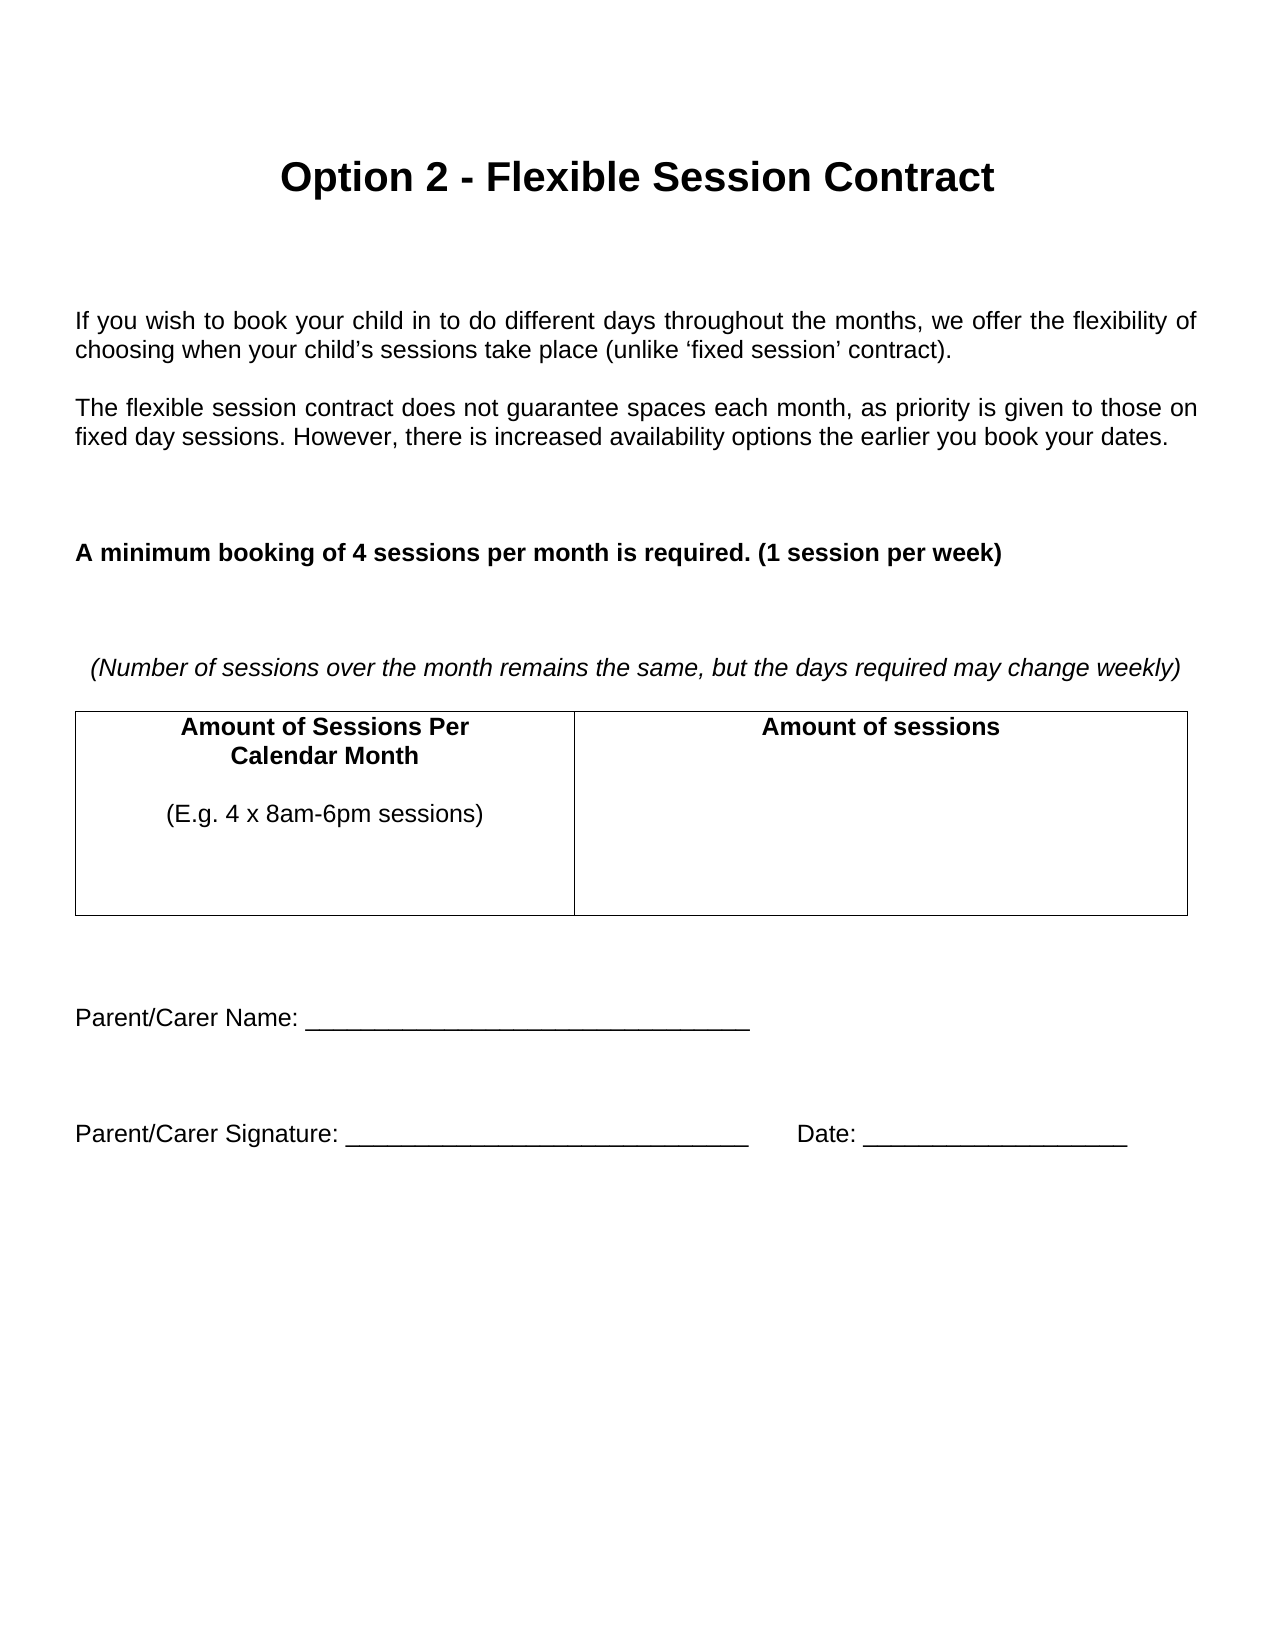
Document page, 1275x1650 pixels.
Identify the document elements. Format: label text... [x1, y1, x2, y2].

text If you wish to book your child in to do different days throughout the months, we offer the flexibility of choosing when your child’s sessions take place (unlike ‘fixed session’ contract). [75, 306, 1200, 364]
text (Number of sessions over the month remains the same, but the days required may change weekly) [75, 653, 1200, 682]
text Option 2 - Flexible Session Contract [75, 152, 1200, 200]
text A minimum booking of 4 sessions per month is required. (1 session per week) [75, 537, 1200, 566]
text The flexible session contract does not guarantee spaces each month, as priority is given to those on fixed day sessions. However, there is increased availability options the earlier you book your dates. [75, 393, 1200, 450]
text Parent/Carer Signature: _____________________________ Date: ___________________ [75, 1119, 1200, 1147]
text Parent/Carer Name: ________________________________ [75, 1003, 1200, 1032]
table_header Amount of sessions [575, 712, 1187, 915]
table_header Amount of Sessions Per Calendar Month (E.g. 4 x 8am-6pm sessions) [76, 712, 574, 915]
